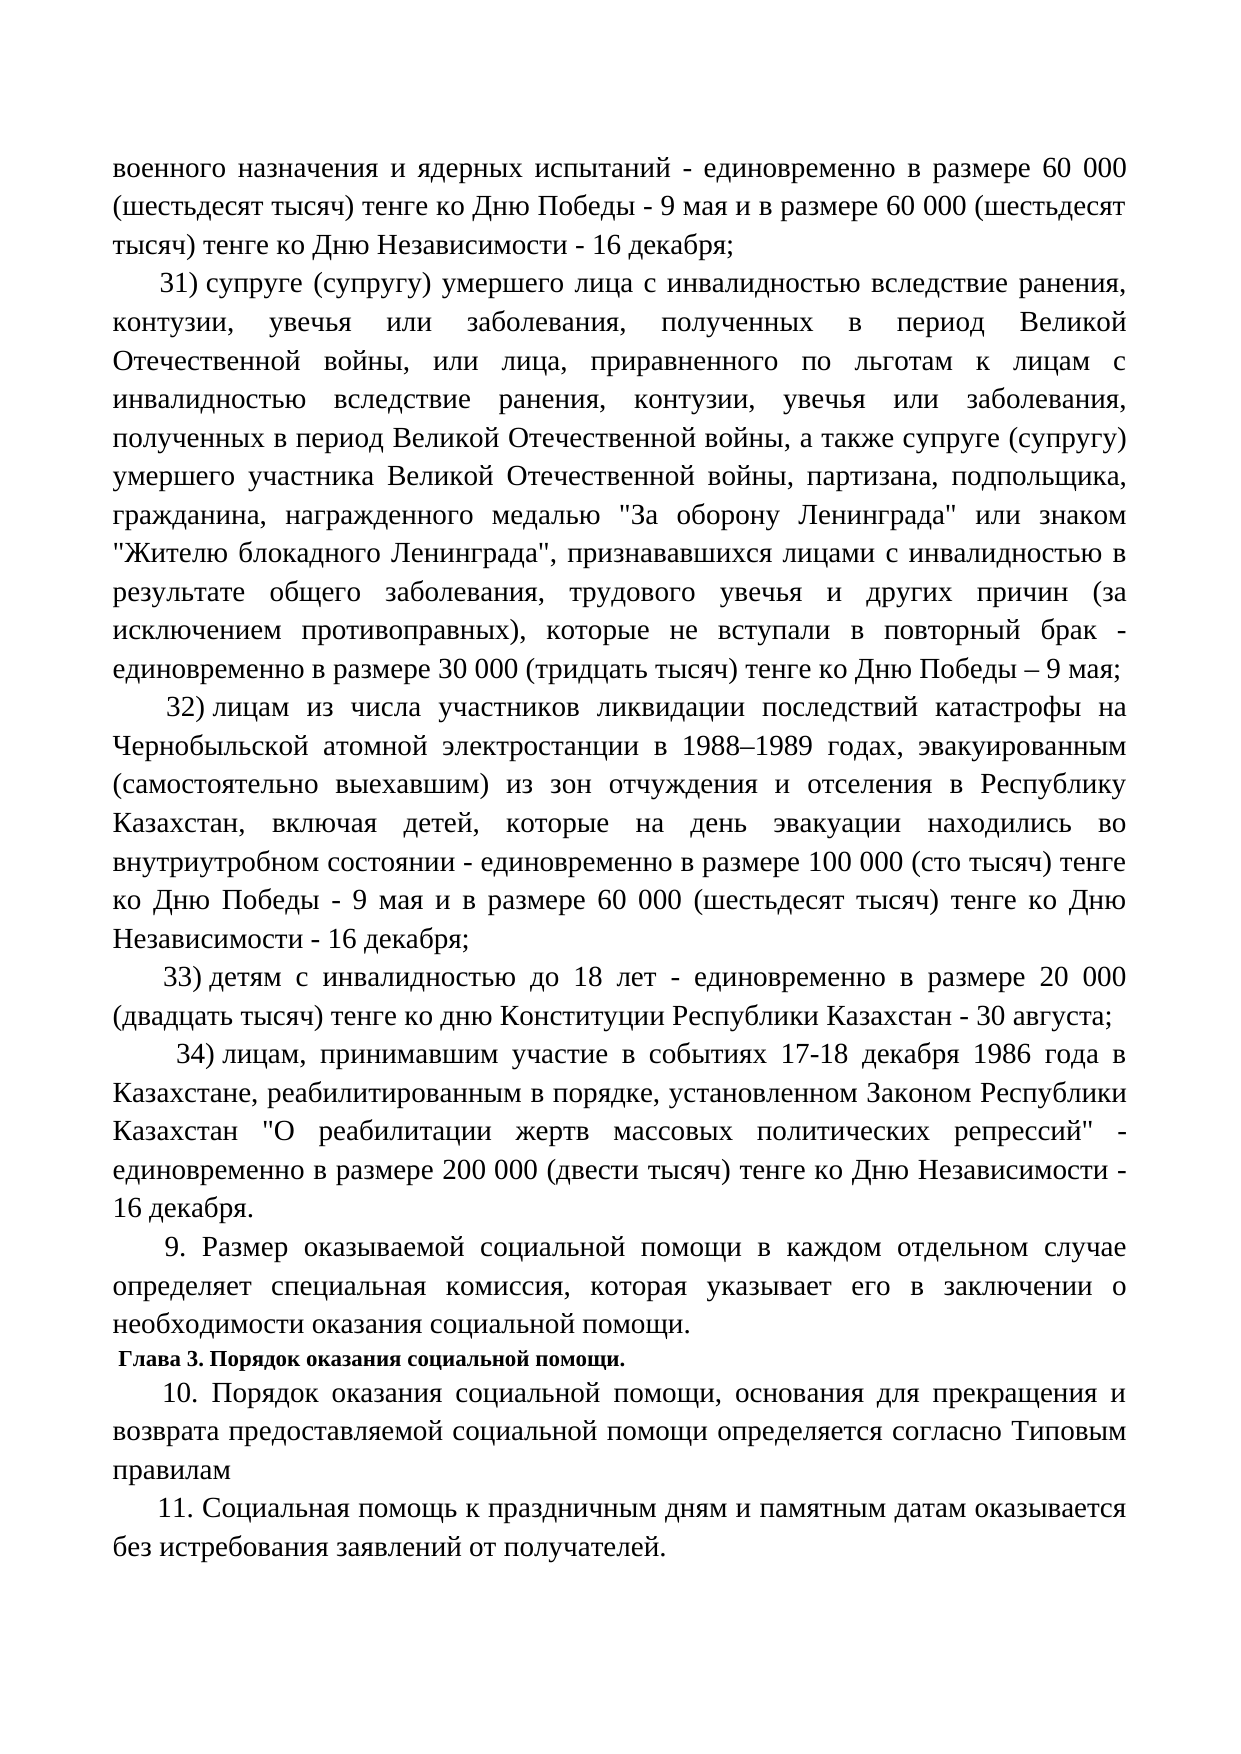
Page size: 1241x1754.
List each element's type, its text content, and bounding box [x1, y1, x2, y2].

text 9. Размер оказываемой социальной помощи в каждом отдельном случае определяет специальная комиссия, которая указывает его в заключении о необходимости оказания социальной помощи. [112, 1229, 1128, 1340]
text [112, 150, 1128, 261]
text 11. Социальная помощь к праздничным дням и памятным датам оказывается без истребования заявлений от получателей. [112, 1491, 1128, 1563]
text 10. Порядок оказания социальной помощи, основания для прекращения и возврата предоставляемой социальной помощи определяется согласно Типовым правилам [112, 1375, 1128, 1486]
text 33) детям с инвалидностью до 18 лет - единовременно в размере 20 000 (двадцать тысяч) тенге ко дню Конституции Республики Казахстан - 30 августа; [112, 959, 1128, 1031]
text Глава 3. Порядок оказания социальной помощи. [112, 1345, 1128, 1371]
text 34) лицам, принимавшим участие в событиях 17-18 декабря 1986 года в Казахстане, реабилитированным в порядке, установленном Законом Республики Казахстан "О реабилитации жертв массовых политических репрессий" - единовременно в размере 200 000 (двести тысяч) тенге ко Дню Независимости - 16 декабря. [112, 1036, 1128, 1224]
text 31) супруге (супругу) умершего лица с инвалидностью вследствие ранения, контузии, увечья или заболевания, полученных в период Великой Отечественной войны, или лица, приравненного по льготам к лицам с инвалидностью вследствие ранения, контузии, увечья или заболевания, полученных в период Великой Отечественной войны, а также супруге (супругу) умершего участника Великой Отечественной войны, партизана, подпольщика, гражданина, награжденного медалью "За оборону Ленинграда" или знаком "Жителю блокадного Ленинграда", признававшихся лицами с инвалидностью в результате общего заболевания, трудового увечья и других причин (за исключением противоправных), которые не вступали в повторный брак - единовременно в размере 30 000 (тридцать тысяч) тенге ко Дню Победы – 9 мая; [112, 266, 1128, 684]
text 32) лицам из числа участников ликвидации последствий катастрофы на Чернобыльской атомной электростанции в 1988–1989 годах, эвакуированным (самостоятельно выехавшим) из зон отчуждения и отселения в Республику Казахстан, включая детей, которые на день эвакуации находились во внутриутробном состоянии - единовременно в размере 100 000 (сто тысяч) тенге ко Дню Победы - 9 мая и в размере 60 000 (шестьдесят тысяч) тенге ко Дню Независимости - 16 декабря; [112, 689, 1128, 954]
